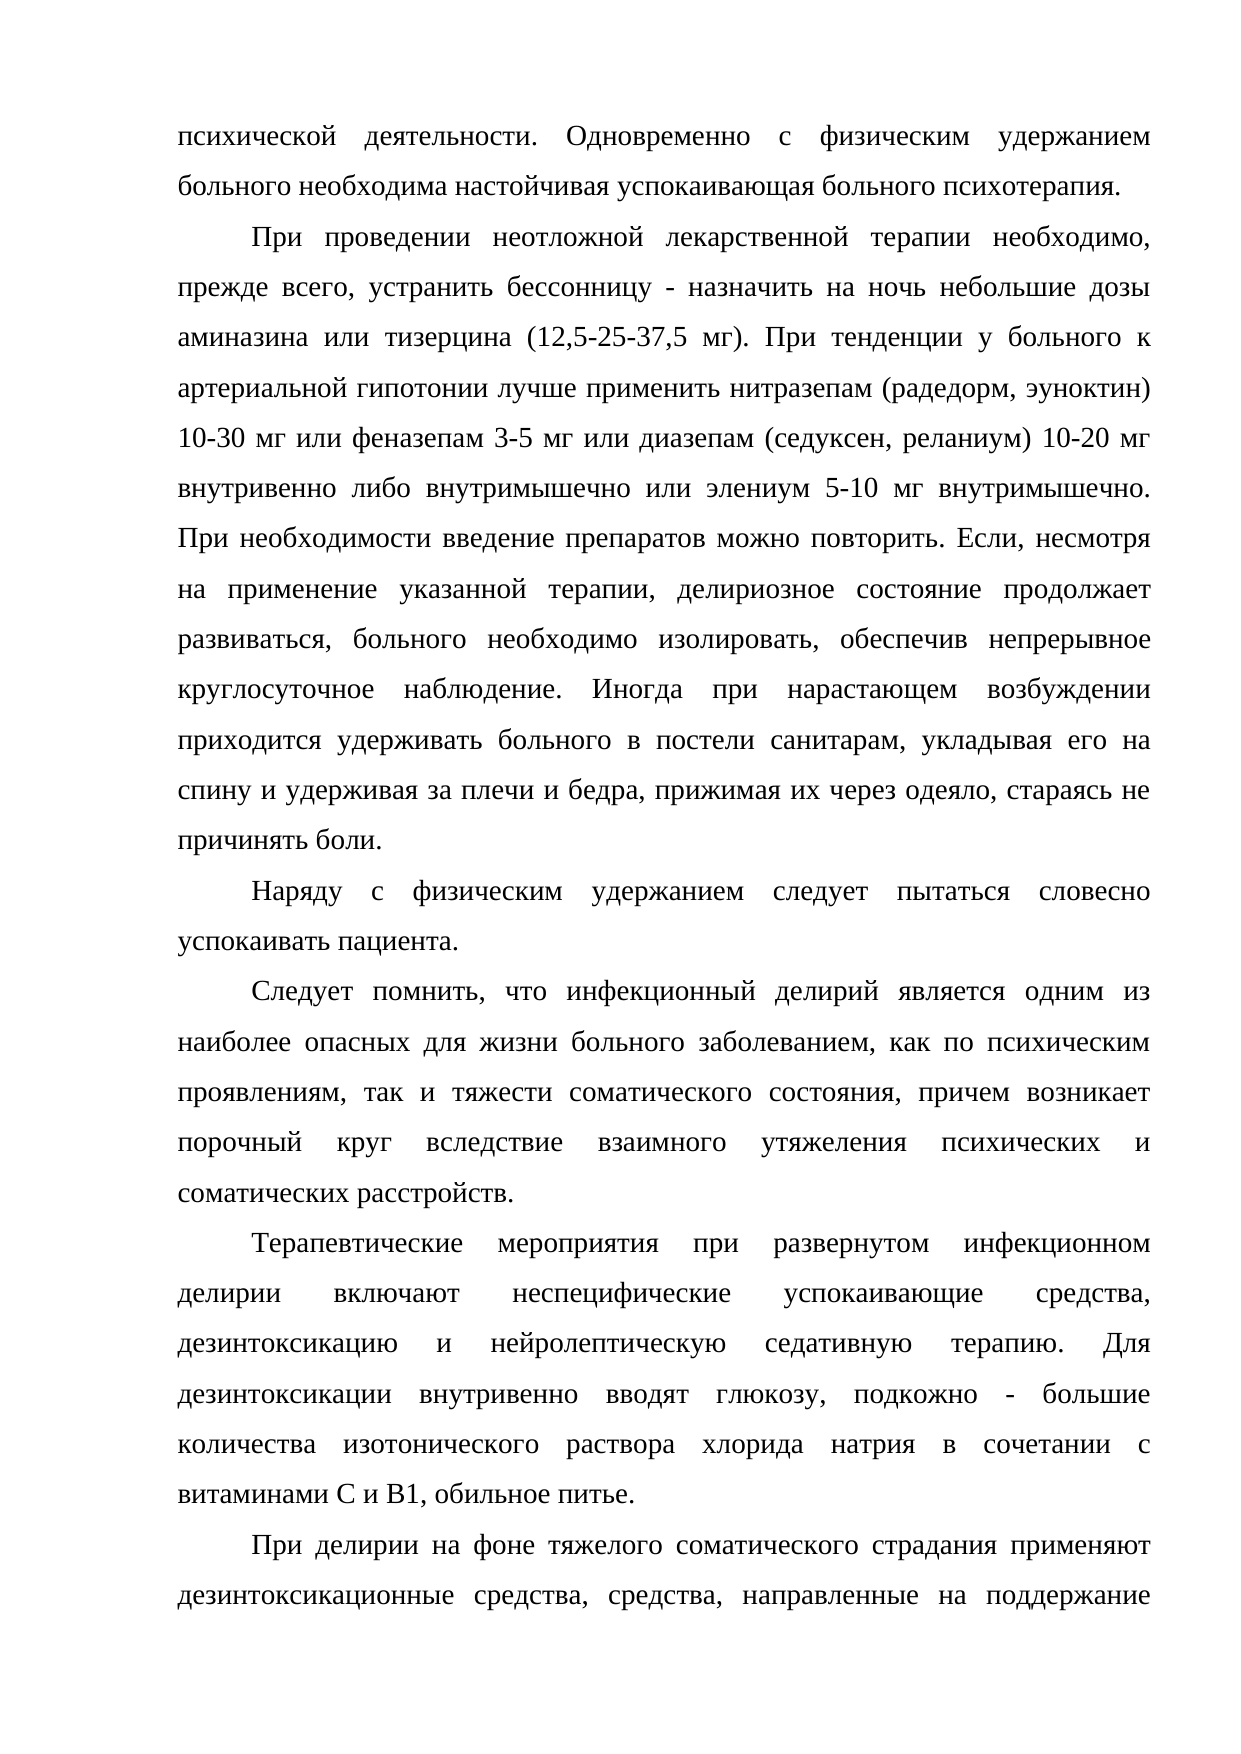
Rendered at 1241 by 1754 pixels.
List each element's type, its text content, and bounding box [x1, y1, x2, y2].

text Следует помнить, что инфекционный делирий является одним из наиболее опасных для жизни больного заболеванием, как по психическим проявлениям, так и тяжести соматического состояния, причем возникает порочный круг вследствие взаимного утяжеления психических и соматических расстройств. [177, 973, 1152, 1208]
text Терапевтические мероприятия при развернутом инфекционном делирии включают неспецифические успокаивающие средства, дезинтоксикацию и нейролептическую седативную терапию. Для дезинтоксикации внутривенно вводят глюкозу, подкожно - большие количества изотонического раствора хлорида натрия в сочетании с витаминами С и B1, обильное питье. [177, 1225, 1152, 1510]
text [177, 118, 1152, 202]
text Наряду с физическим удержанием следует пытаться словесно успокаивать пациента. [177, 873, 1152, 957]
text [177, 1527, 1152, 1611]
text При проведении неотложной лекарственной терапии необходимо, прежде всего, устранить бессонницу - назначить на ночь небольшие дозы аминазина или тизерцина (12,5-25-37,5 мг). При тенденции у больного к артериальной гипотонии лучше применить нитразепам (радедорм, эуноктин) 10-30 мг или феназепам 3-5 мг или диазепам (седуксен, реланиум) 10-20 мг внутривенно либо внутримышечно или элениум 5-10 мг внутримышечно. При необходимости введение препаратов можно повторить. Если, несмотря на применение указанной терапии, делириозное состояние продолжает развиваться, больного необходимо изолировать, обеспечив непрерывное круглосуточное наблюдение. Иногда при нарастающем возбуждении приходится удерживать больного в постели санитарам, укладывая его на спину и удерживая за плечи и бедра, прижимая их через одеяло, стараясь не причинять боли. [177, 219, 1152, 856]
